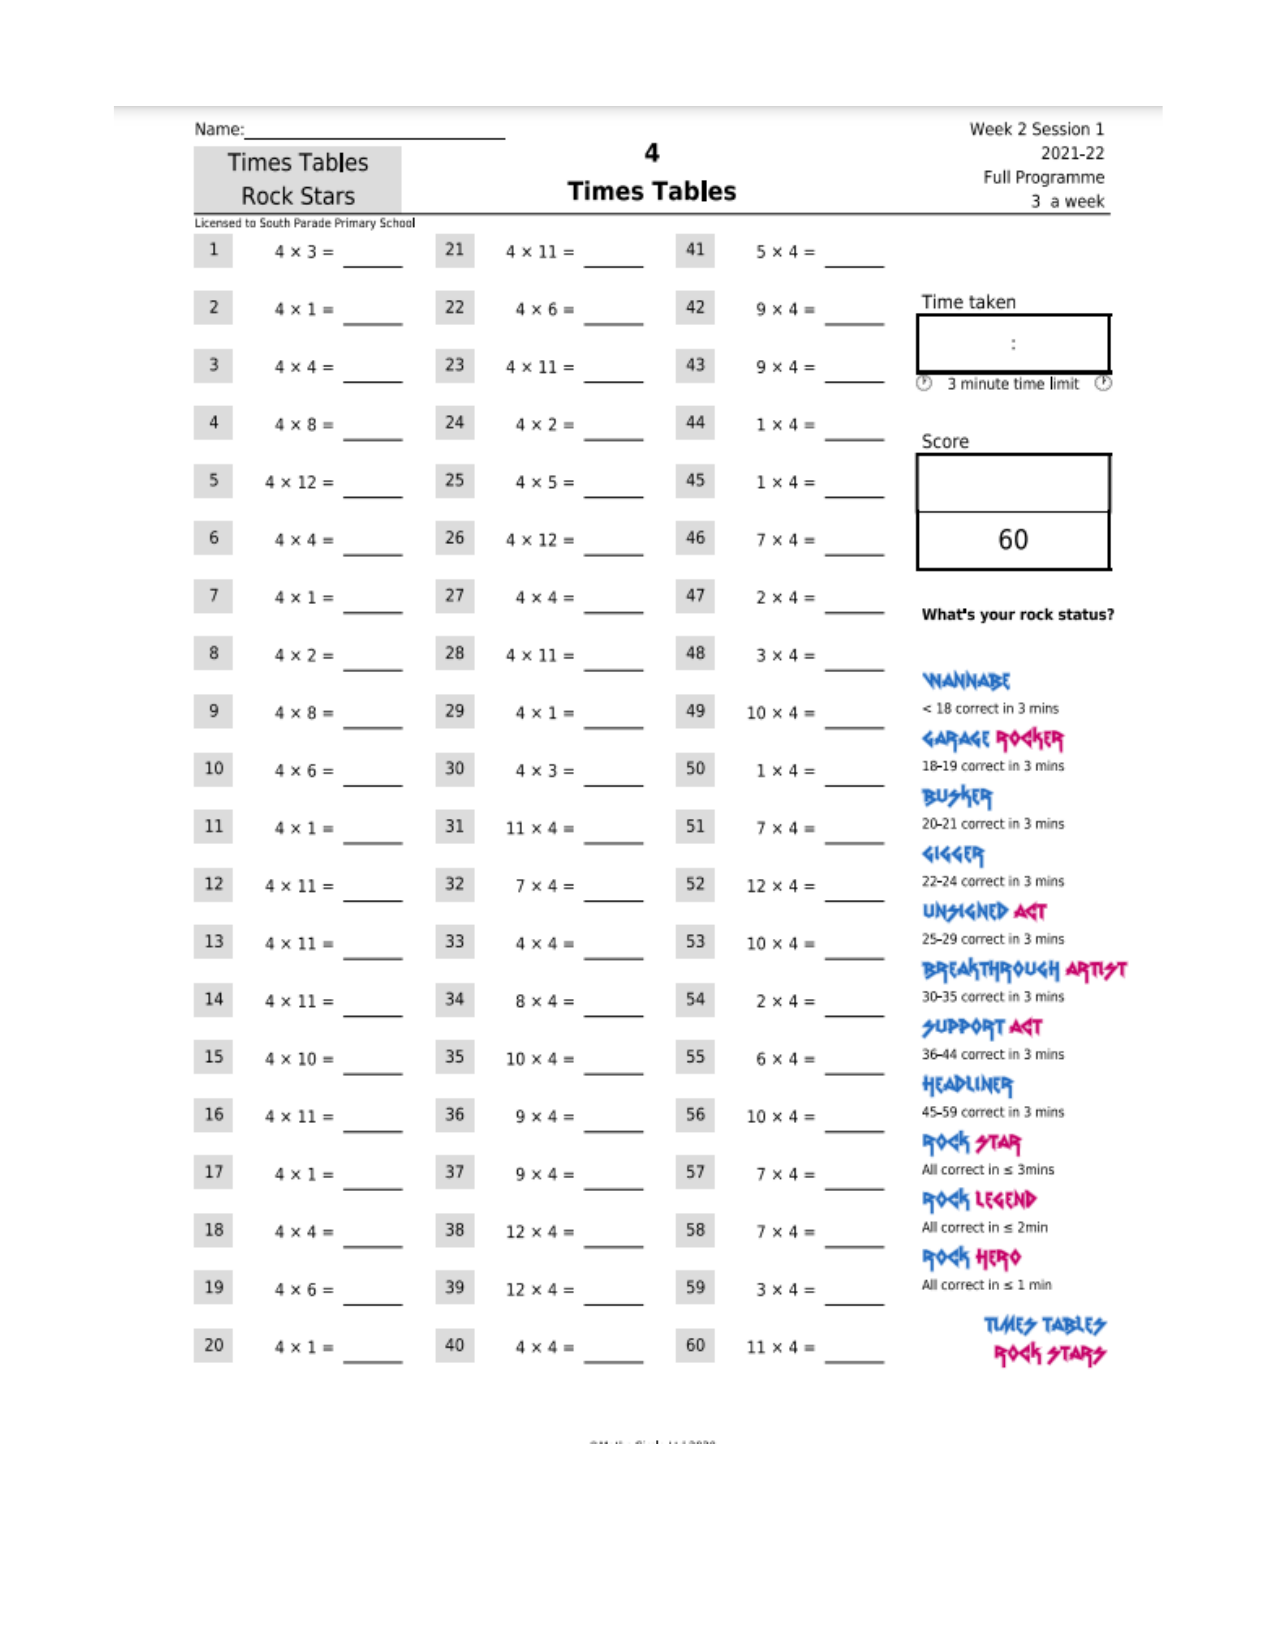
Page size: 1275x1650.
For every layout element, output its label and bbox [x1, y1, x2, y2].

picture [113, 106, 1163, 1444]
